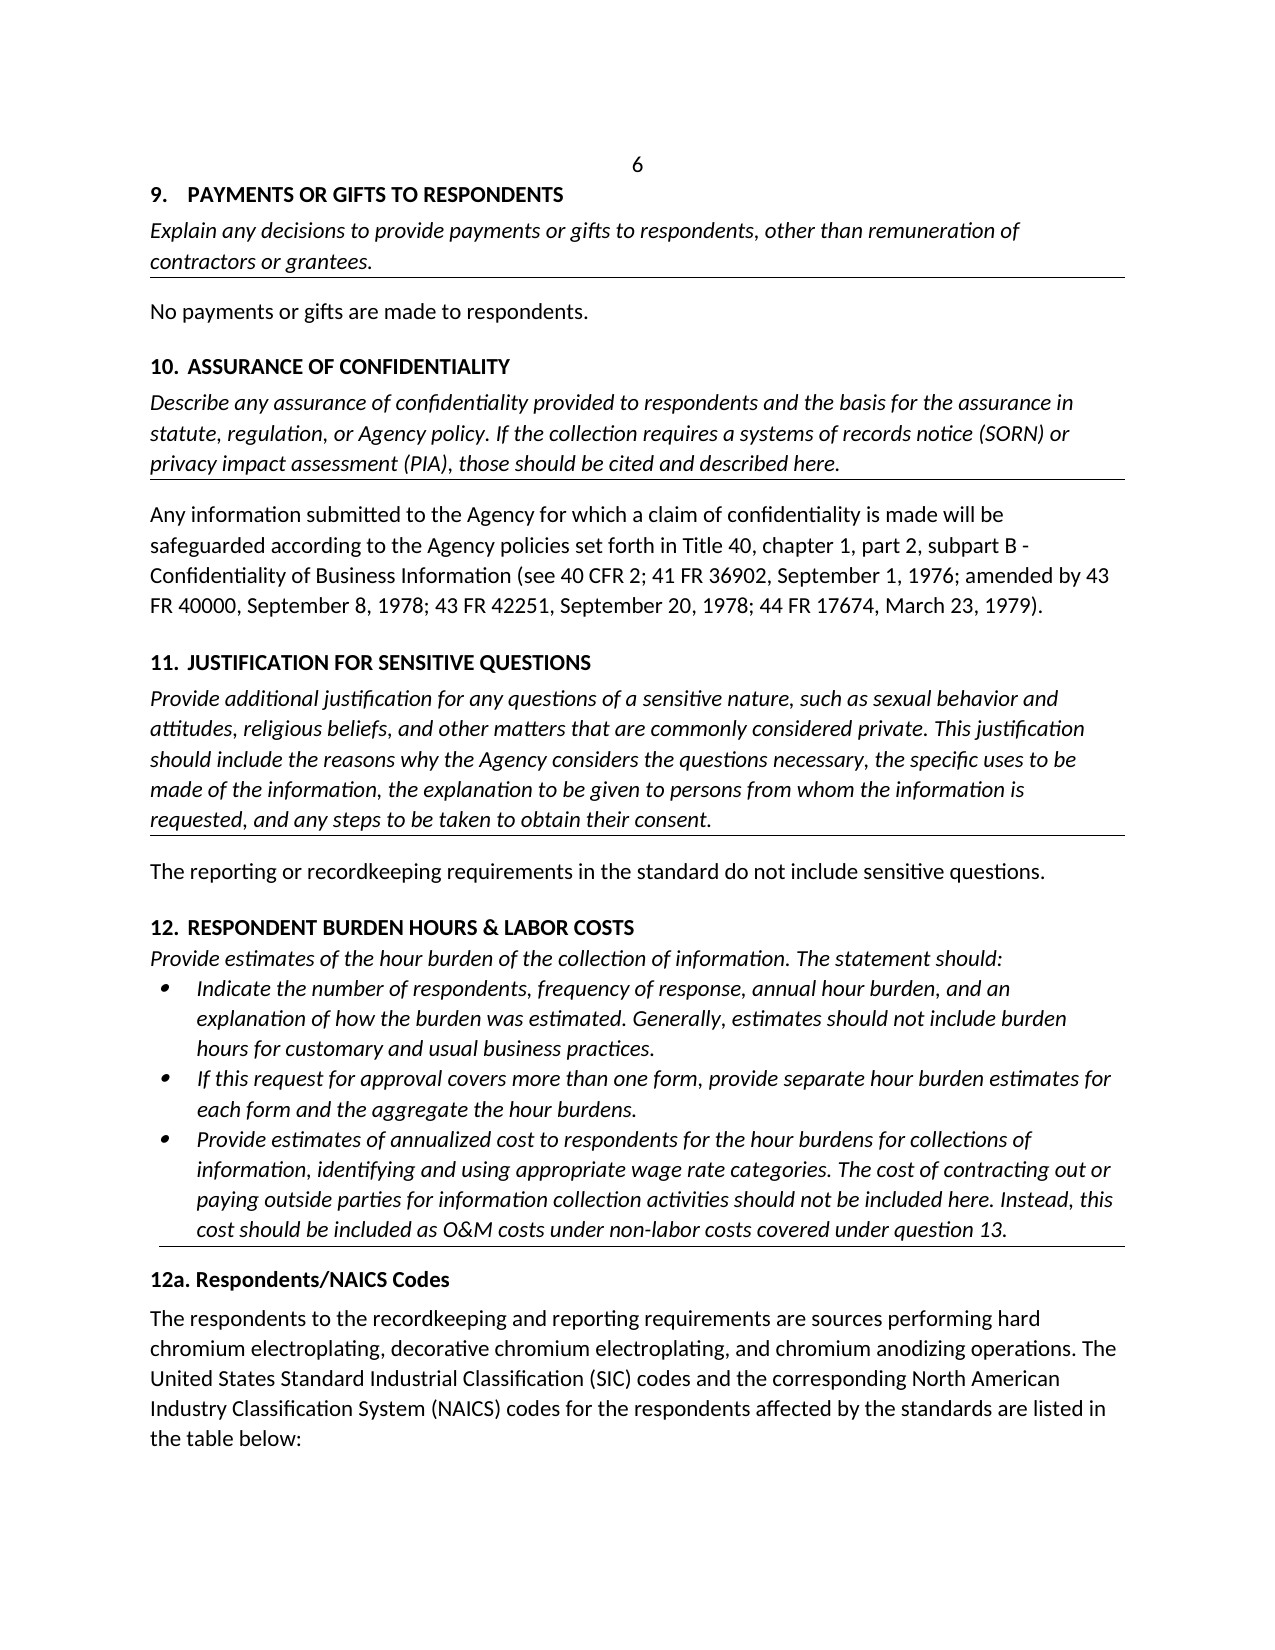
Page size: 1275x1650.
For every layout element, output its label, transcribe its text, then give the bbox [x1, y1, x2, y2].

list ASSURANCE OF CONFIDENTIALITY [150, 352, 1125, 380]
text The respondents to the recordkeeping and reporting requirements are sources performing hard chromium electroplating, decorative chromium electroplating, and chromium anodizing operations. The United States Standard Industrial Classification (SIC) codes and the corresponding North American Industry Classification System (NAICS) codes for the respondents affected by the standards are listed in the table below: [150, 1304, 1125, 1453]
list JUSTIFICATION FOR SENSITIVE QUESTIONS [150, 648, 1125, 676]
text Provide additional justification for any questions of a sensitive nature, such as sexual behavior and attitudes, religious beliefs, and other matters that are commonly considered private. This justification should include the reasons why the Agency considers the questions necessary, the specific uses to be made of the information, the explanation to be given to persons from whom the information is requested, and any steps to be taken to obtain their consent. [150, 684, 1125, 835]
text 12a. Respondents/NAICS Codes [150, 1266, 1125, 1294]
text Describe any assurance of confidentiality provided to respondents and the basis for the assurance in statute, regulation, or Agency policy. If the collection requires a systems of records notice (SORN) or privacy impact assessment (PIA), those should be cited and described here. [150, 388, 1125, 479]
text Any information submitted to the Agency for which a claim of confidentiality is made will be safeguarded according to the Agency policies set forth in Title 40, chapter 1, part 2, subpart B - Confidentiality of Business Information (see 40 CFR 2; 41 FR 36902, September 1, 1976; amended by 43 FR 40000, September 8, 1978; 43 FR 42251, September 20, 1978; 44 FR 17674, March 23, 1979). [150, 501, 1125, 619]
list If this request for approval covers more than one form, provide separate hour burden estimates for each form and the aggregate the hour burdens. [159, 1064, 1125, 1123]
text Explain any decisions to provide payments or gifts to respondents, other than remuneration of contractors or grantees. [150, 217, 1125, 277]
text No payments or gifts are made to respondents. [150, 297, 1125, 325]
list Provide estimates of the hour burden of the collection of information. The statement should: [150, 944, 1125, 972]
text The reporting or recordkeeping requirements in the standard do not include sensitive questions. [150, 857, 1125, 885]
list Provide estimates of annualized cost to respondents for the hour burdens for collections of information, identifying and using appropriate wage rate categories. The cost of contracting out or paying outside parties for information collection activities should not be included here. Instead, this cost should be included as O&M costs under non-labor costs covered under question 13. [159, 1125, 1125, 1246]
list PAYMENTS OR GIFTS TO RESPONDENTS [150, 150, 1125, 208]
list Indicate the number of respondents, frequency of response, annual hour burden, and an explanation of how the burden was estimated. Generally, estimates should not include burden hours for customary and usual business practices. [159, 974, 1125, 1062]
list RESPONDENT BURDEN HOURS & LABOR COSTS [150, 913, 1125, 942]
